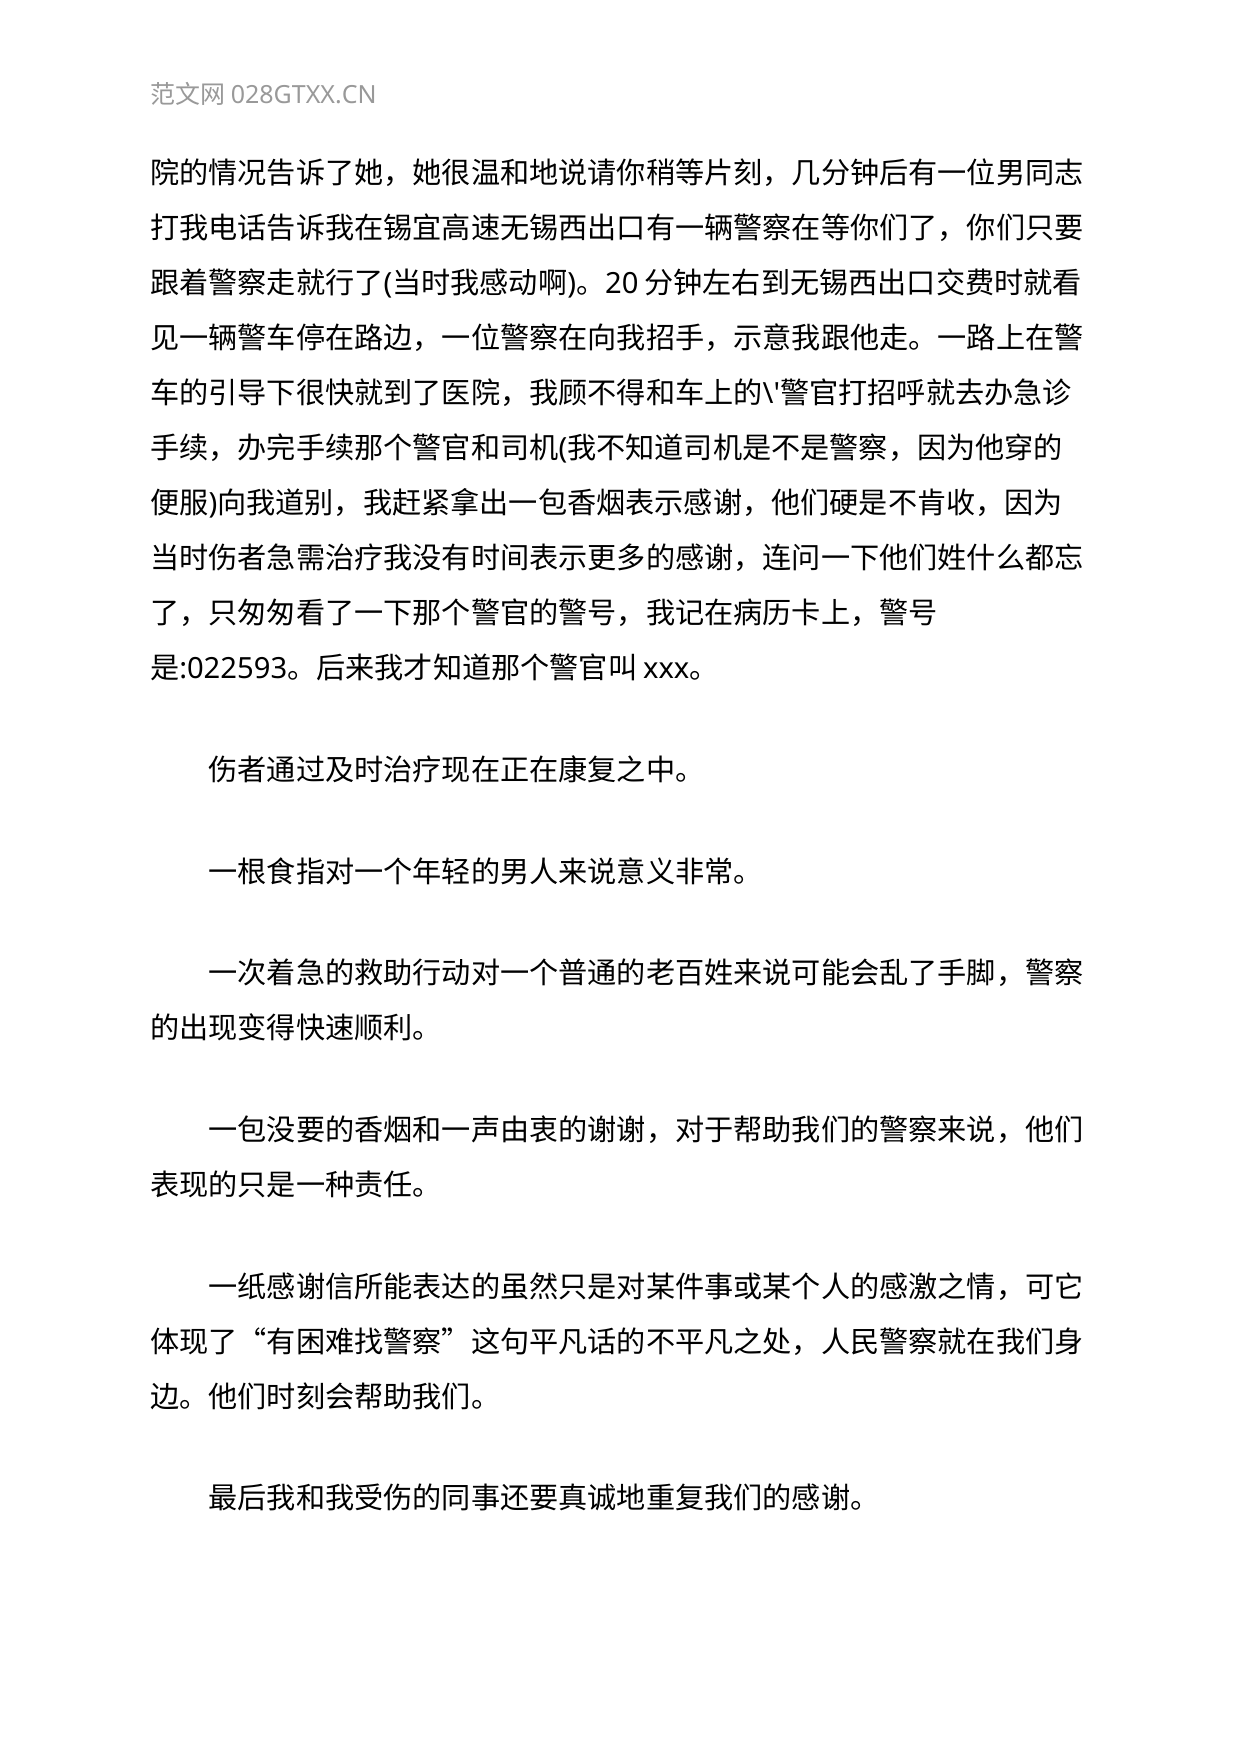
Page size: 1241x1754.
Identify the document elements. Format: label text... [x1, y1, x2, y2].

text 最后我和我受伤的同事还要真诚地重复我们的感谢。 [150, 1475, 1090, 1517]
text 一次着急的救助行动对一个普通的老百姓来说可能会乱了手脚，警察的出现变得快速顺利。 [150, 950, 1090, 1047]
text 一根食指对一个年轻的男人来说意义非常。 [150, 848, 1090, 891]
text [150, 150, 1090, 687]
text 伤者通过及时治疗现在正在康复之中。 [150, 746, 1090, 789]
text 一纸感谢信所能表达的虽然只是对某件事或某个人的感激之情，可它体现了“有困难找警察”这句平凡话的不平凡之处，人民警察就在我们身边。他们时刻会帮助我们。 [150, 1263, 1090, 1415]
text 一包没要的香烟和一声由衷的谢谢，对于帮助我们的警察来说，他们表现的只是一种责任。 [150, 1107, 1090, 1204]
